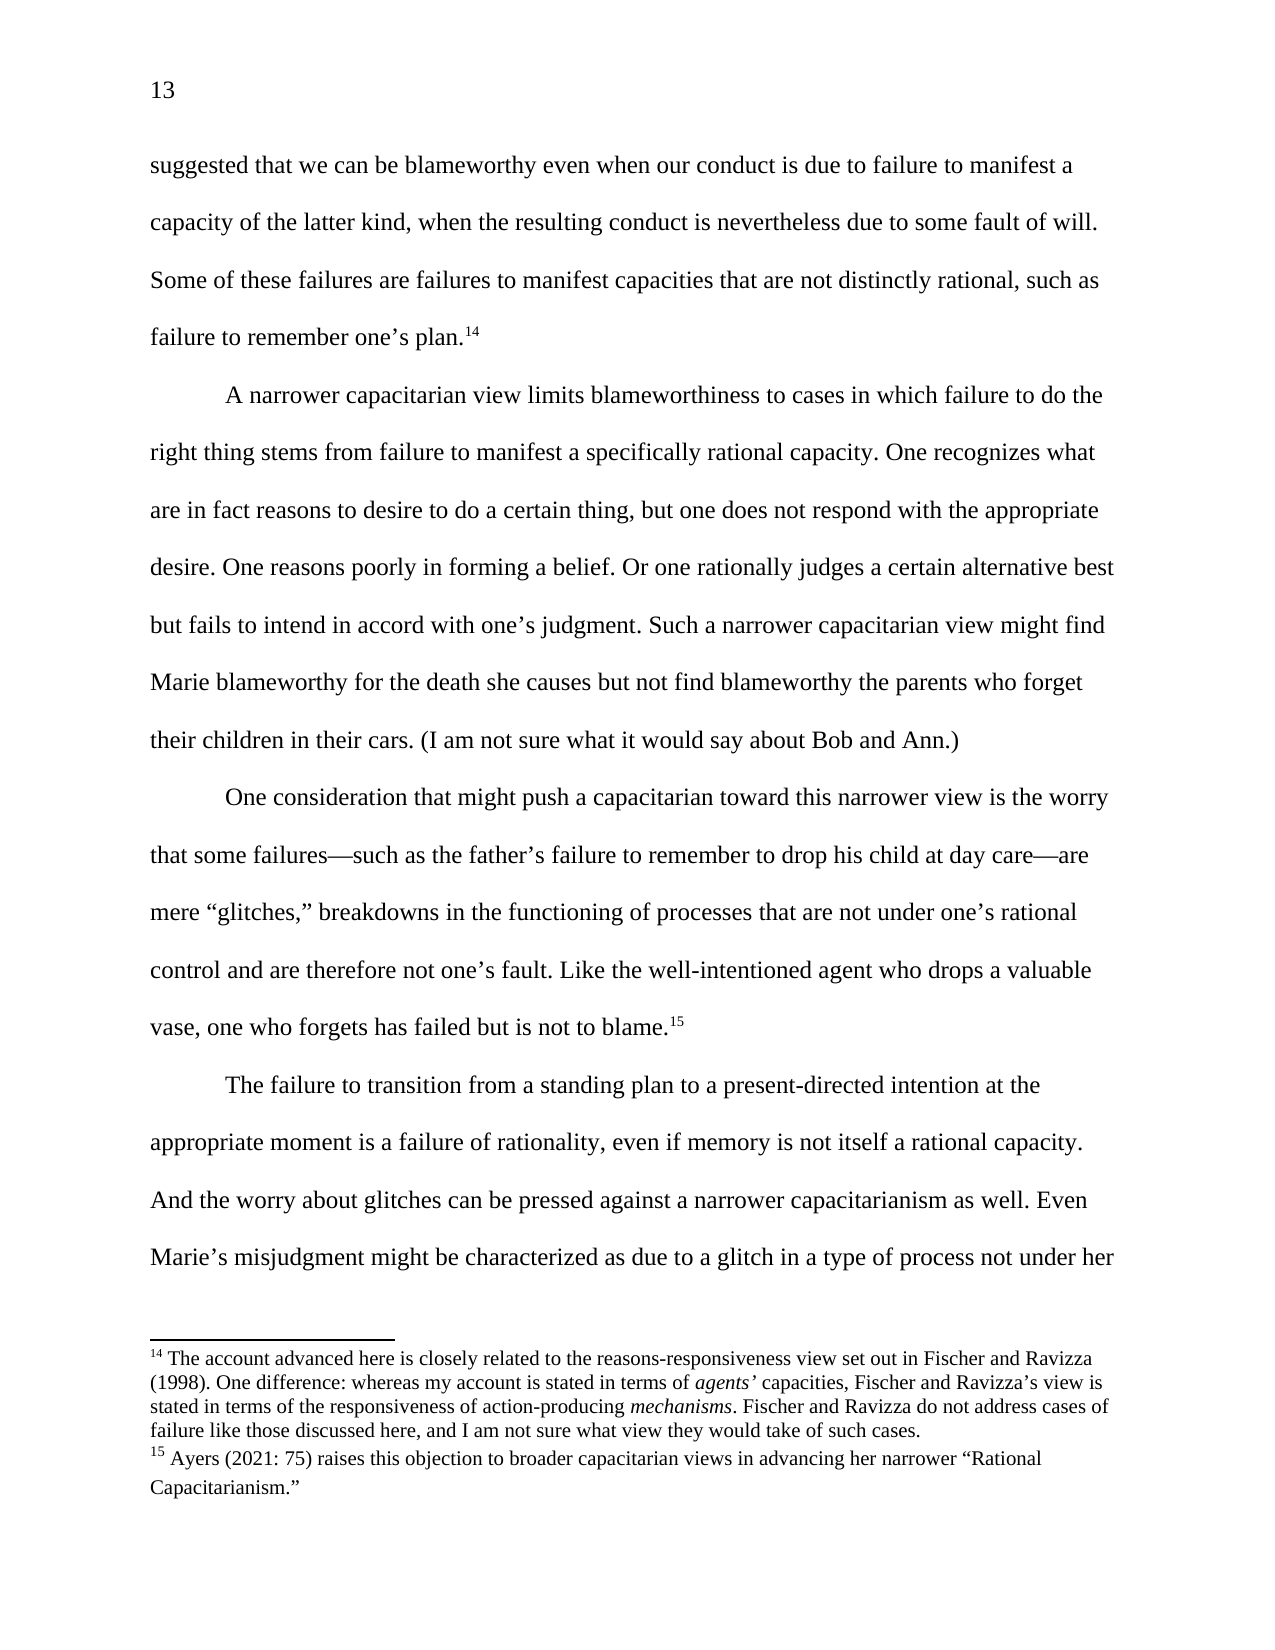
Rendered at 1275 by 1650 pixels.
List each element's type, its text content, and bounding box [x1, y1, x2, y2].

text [150, 1070, 1125, 1271]
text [150, 150, 1125, 351]
text A narrower capacitarian view limits blameworthiness to cases in which failure to do the right thing stems from failure to manifest a specifically rational capacity. One recognizes what are in fact reasons to desire to do a certain thing, but one does not respond with the appropriate desire. One reasons poorly in forming a belief. Or one rationally judges a certain alternative best but fails to intend in accord with one’s judgment. Such a narrower capacitarian view might find Marie blameworthy for the death she causes but not find blameworthy the parents who forget their children in their cars. (I am not sure what it would say about Bob and Ann.) [150, 380, 1125, 754]
text One consideration that might push a capacitarian toward this narrower view is the worry that some failures—such as the father’s failure to remember to drop his child at day care—are mere “glitches,” breakdowns in the functioning of processes that are not under one’s rational control and are therefore not one’s fault. Like the well-intentioned agent who drops a valuable vase, one who forgets has failed but is not to blame. [150, 782, 1125, 1041]
